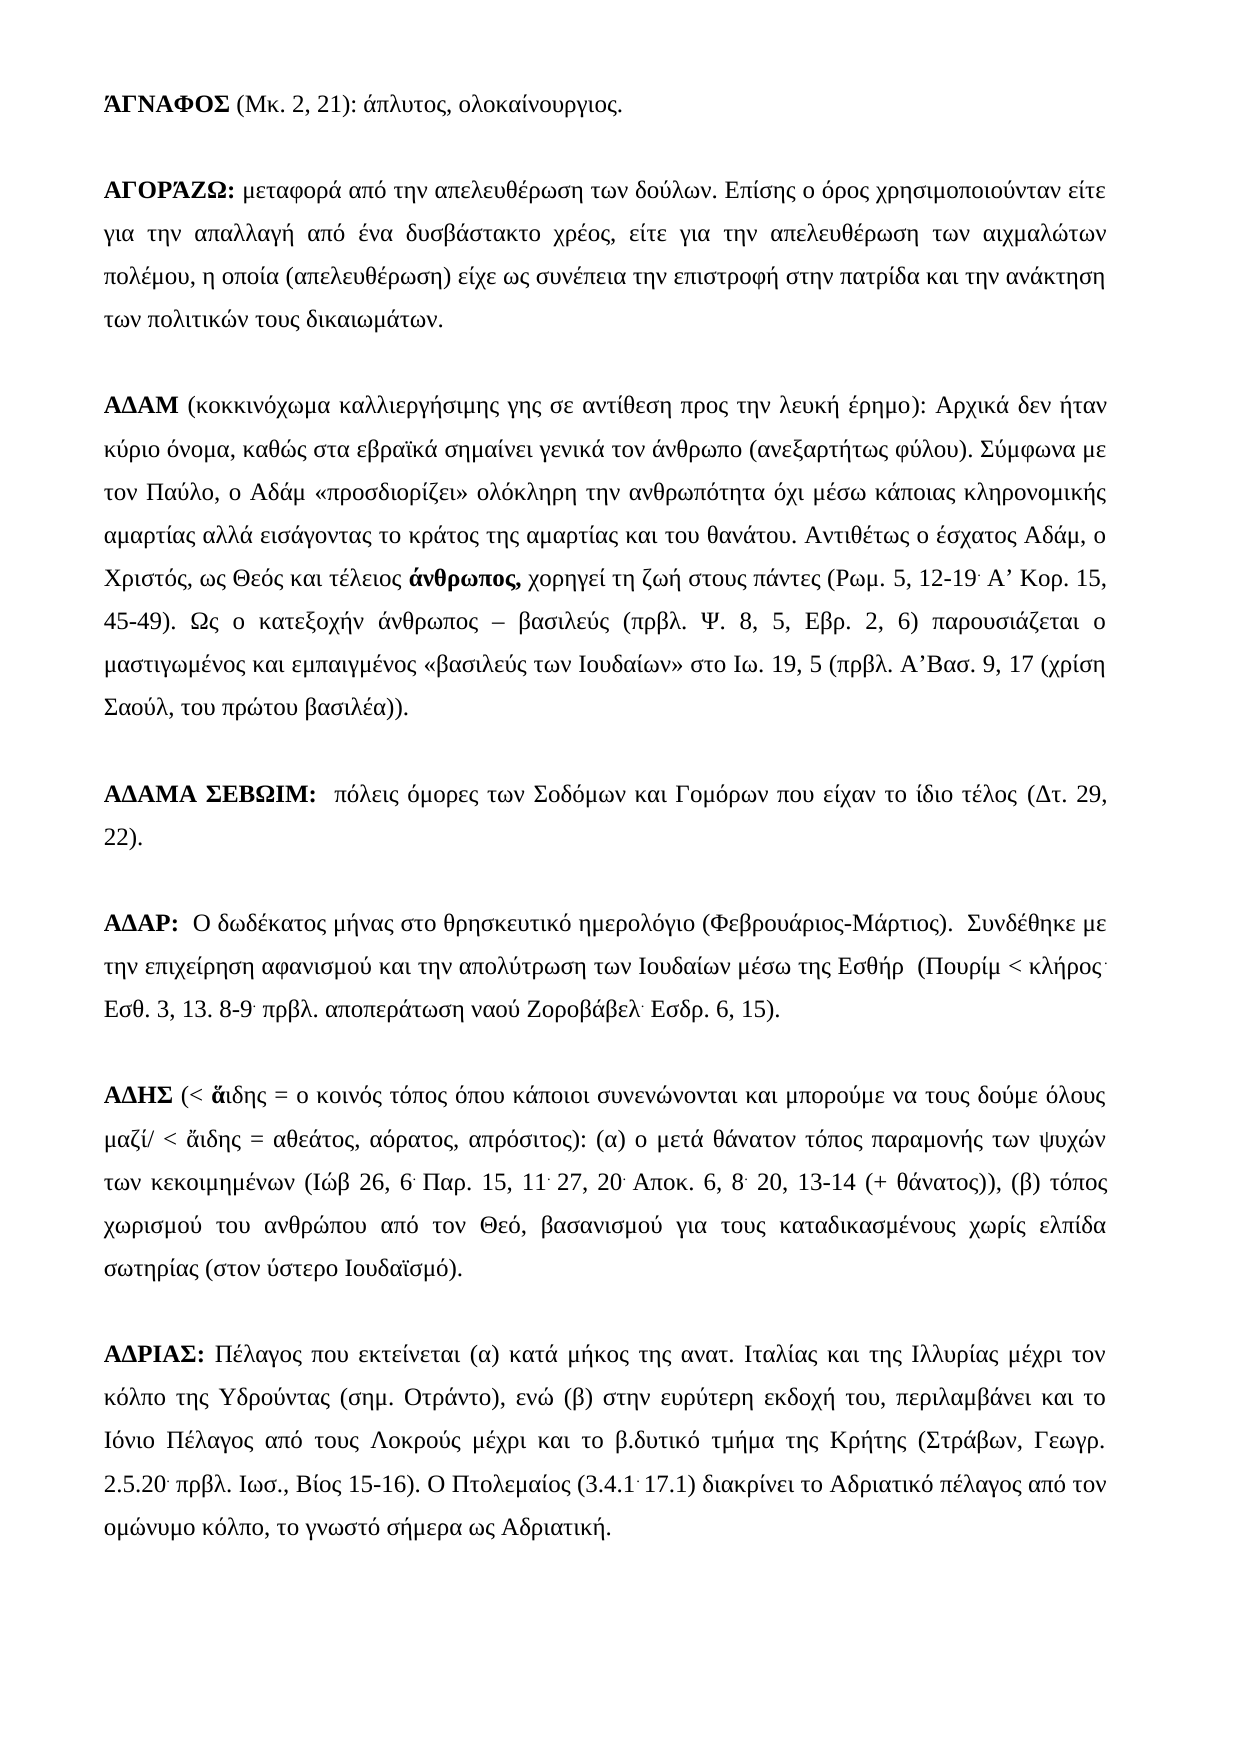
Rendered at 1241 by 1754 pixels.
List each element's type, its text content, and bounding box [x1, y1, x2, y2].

text ΑΔΡΙΑΣ: Πέλαγος που εκτείνεται (α) κατά μήκος της ανατ. Ιταλίας και της Ιλλυρίας μέχρι τον κόλπο της Υδρούντας (σημ. Οτράντο), ενώ (β) στην ευρύτερη εκδοχή του, περιλαμβάνει και το Ιόνιο Πέλαγος από τους Λοκρούς μέχρι και το β.δυτικό τμήμα της Κρήτης (Στράβων, Γεωγρ. 2.5.20. πρβλ. Ιωσ., Βίος 15-16). Ο Πτολεμαίος (3.4.1. 17.1) διακρίνει το Αδριατικό πέλαγος από τον ομώνυμο κόλπο, το γνωστό σήμερα ως Αδριατική. [103, 1339, 1107, 1541]
text Aδης (< ἅιδης = ο κοινός τόπος όπου κάποιοι συνενώνονται και μπορούμε να τους δούμε όλους μαζί/ < ἄιδης = αθεάτος, αόρατος, απρόσιτος): (α) ο μετά θάνατον τόπος παραμονής των ψυχών των κεκοιμημένων (Ιώβ 26, 6. Παρ. 15, 11. 27, 20. Αποκ. 6, 8. 20, 13-14 (+ θάνατος)), (β) τόπος χωρισμού του ανθρώπου από τον Θεό, βασανισμού για τους καταδικασμένους χωρίς ελπίδα σωτηρίας (στον ύστερο Ιουδαϊσμό). [103, 1081, 1107, 1282]
subtitle ΑΔΑΡ: Ο δωδέκατος μήνας στο θρησκευτικό ημερολόγιο (Φεβρουάριος-Μάρτιος). Συνδέθηκε με την επιχείρηση αφανισμού και την απολύτρωση των Ιουδαίων μέσω της Εσθήρ (Πουρίμ < κλήρος. Εσθ. 3, 13. 8-9. πρβλ. αποπεράτωση ναού Ζοροβάβελ. Εσδρ. 6, 15). [103, 908, 1107, 1023]
text Αγοράζω: μεταφορά από την απελευθέρωση των δούλων. Επίσης ο όρος χρησιμοποιούνταν είτε για την απαλλαγή από ένα δυσβάστακτο χρέος, είτε για την απελευθέρωση των αιχμαλώτων πολέμου, η οποία (απελευθέρωση) είχε ως συνέπεια την επιστροφή στην πατρίδα και την ανάκτηση των πολιτικών τους δικαιωμάτων. [103, 175, 1107, 333]
text Άγναφος (Μκ. 2, 21): άπλυτος, ολοκαίνουργιος. [103, 89, 1107, 117]
subtitle Αδαμα Σεβωιμ: πόλεις όμορες των Σοδόμων και Γομόρων που είχαν το ίδιο τέλος (Δτ. 29, 22). [103, 779, 1107, 851]
text ΑΔΑΜ (κοκκινόχωμα καλλιεργήσιμης γης σε αντίθεση προς την λευκή έρημο): Αρχικά δεν ήταν κύριο όνομα, καθώς στα εβραϊκά σημαίνει γενικά τον άνθρωπο (ανεξαρτήτως φύλου). Σύμφωνα με τον Παύλο, ο Αδάμ «προσδιορίζει» ολόκληρη την ανθρωπότητα όχι μέσω κάποιας κληρονομικής αμαρτίας αλλά εισάγοντας το κράτος της αμαρτίας και του θανάτου. Αντιθέτως ο έσχατος Αδάμ, ο Χριστός, ως Θεός και τέλειος άνθρωπος, χορηγεί τη ζωή στους πάντες (Ρωμ. 5, 12-19. Α’ Κορ. 15, 45-49). Ως ο κατεξοχήν άνθρωπος – βασιλεύς (πρβλ. Ψ. 8, 5, Εβρ. 2, 6) παρουσιάζεται ο μαστιγωμένος και εμπαιγμένος «βασιλεύς των Ιουδαίων» στο Ιω. 19, 5 (πρβλ. Α’Βασ. 9, 17 (χρίση Σαούλ, του πρώτου βασιλέα)). [103, 391, 1107, 721]
